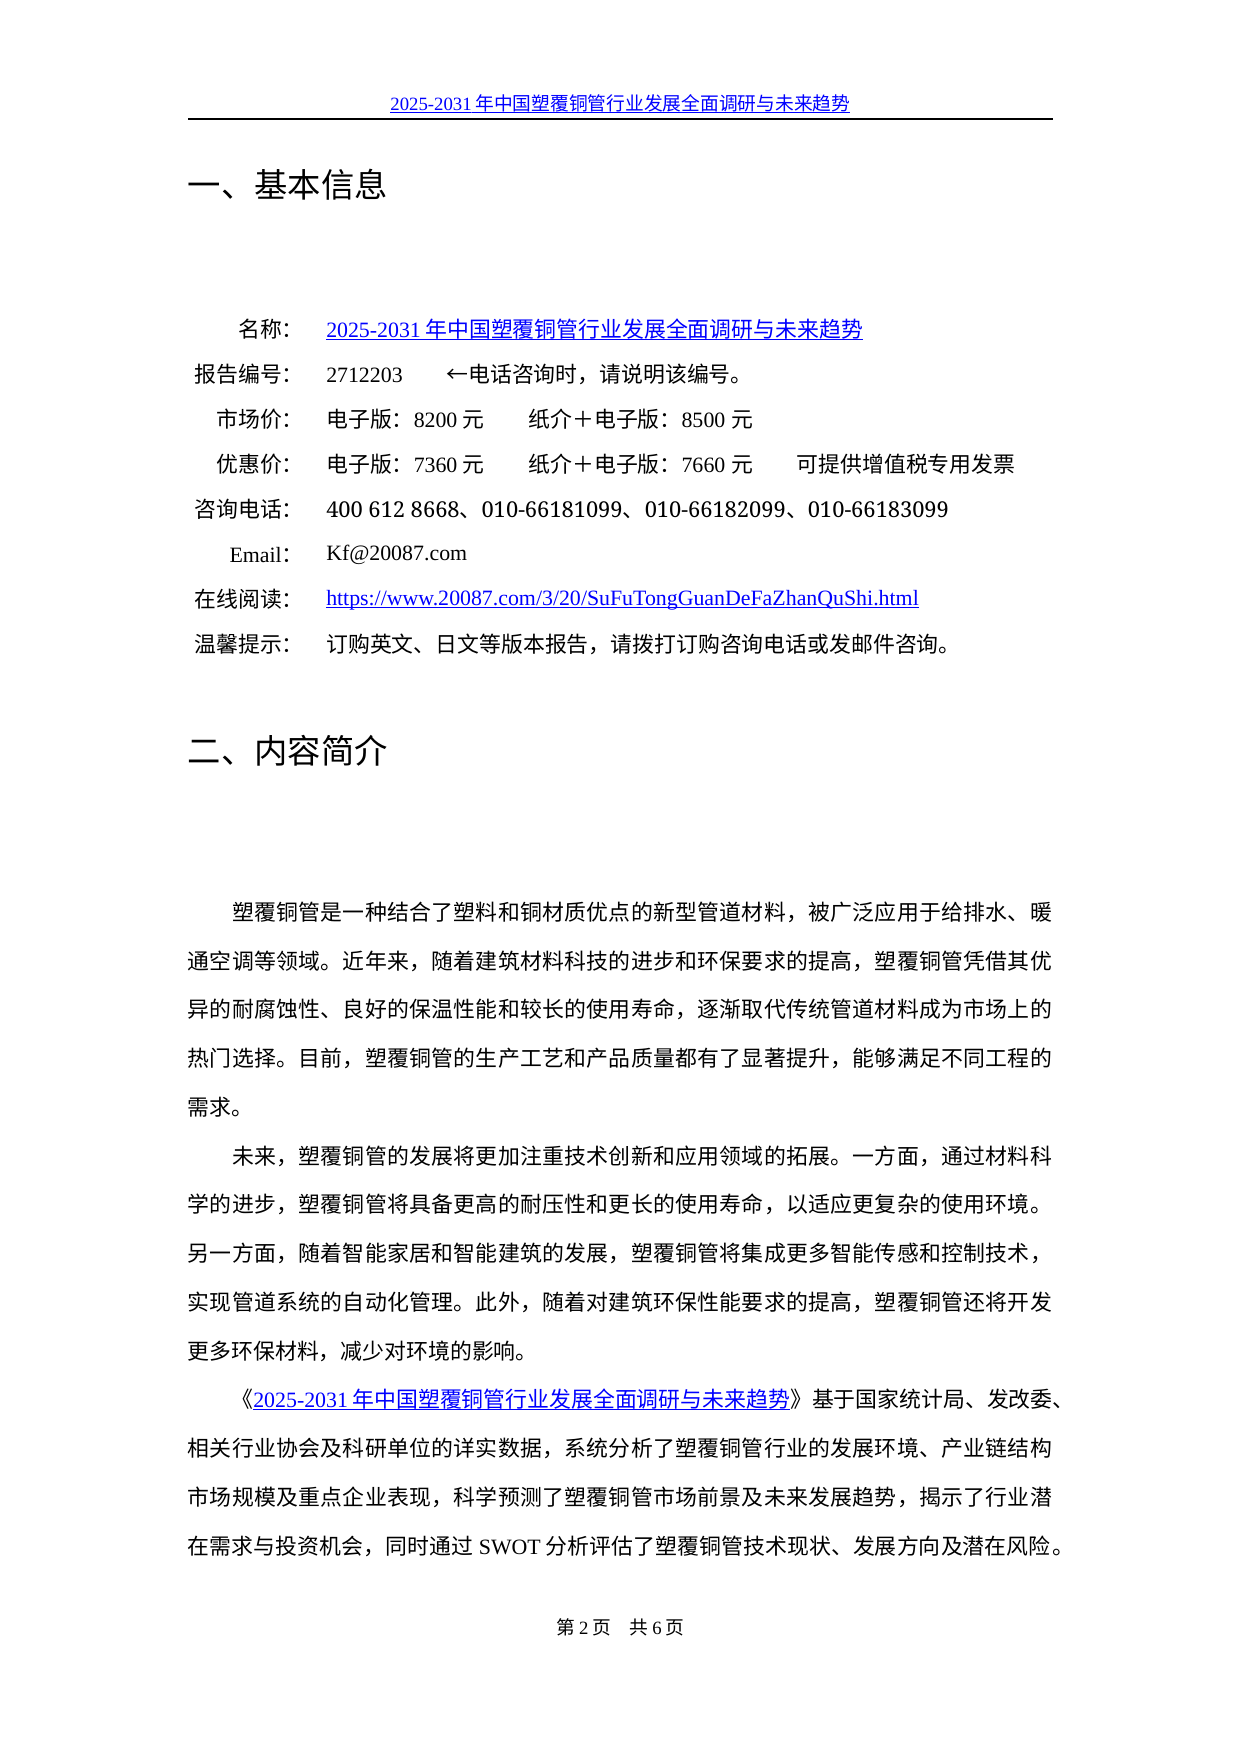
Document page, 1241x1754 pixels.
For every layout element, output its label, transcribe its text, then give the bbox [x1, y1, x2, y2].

table_cell 在线阅读： [167, 582, 315, 627]
table_cell 电子版：8200 元 纸介＋电子版：8500 元 [315, 402, 1073, 447]
table_header 2025-2031年中国塑覆铜管行业发展全面调研与未来趋势 [315, 312, 1073, 357]
title 一、基本信息 [187, 150, 1053, 215]
table_cell Email： [167, 537, 315, 582]
title 二、内容简介 [187, 717, 1053, 782]
table_cell 优惠价： [167, 447, 315, 492]
table_header 名称： [167, 312, 315, 357]
table_cell 订购英文、日文等版本报告，请拨打订购咨询电话或发邮件咨询。 [315, 627, 1073, 672]
table_cell 400 612 8668、010-66181099、010-66182099、010-66183099 [315, 492, 1073, 537]
table_cell 电子版：7360 元 纸介＋电子版：7660 元 可提供增值税专用发票 [315, 447, 1073, 492]
table_cell 咨询电话： [167, 492, 315, 537]
table_cell 市场价： [167, 402, 315, 447]
table_cell [315, 582, 1073, 627]
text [187, 894, 1053, 1561]
table_cell 2712203 ←电话咨询时，请说明该编号。 [315, 357, 1073, 402]
table_cell Kf@20087.com [315, 537, 1073, 582]
table_cell 温馨提示： [167, 627, 315, 672]
table_cell 报告编号： [167, 357, 315, 402]
